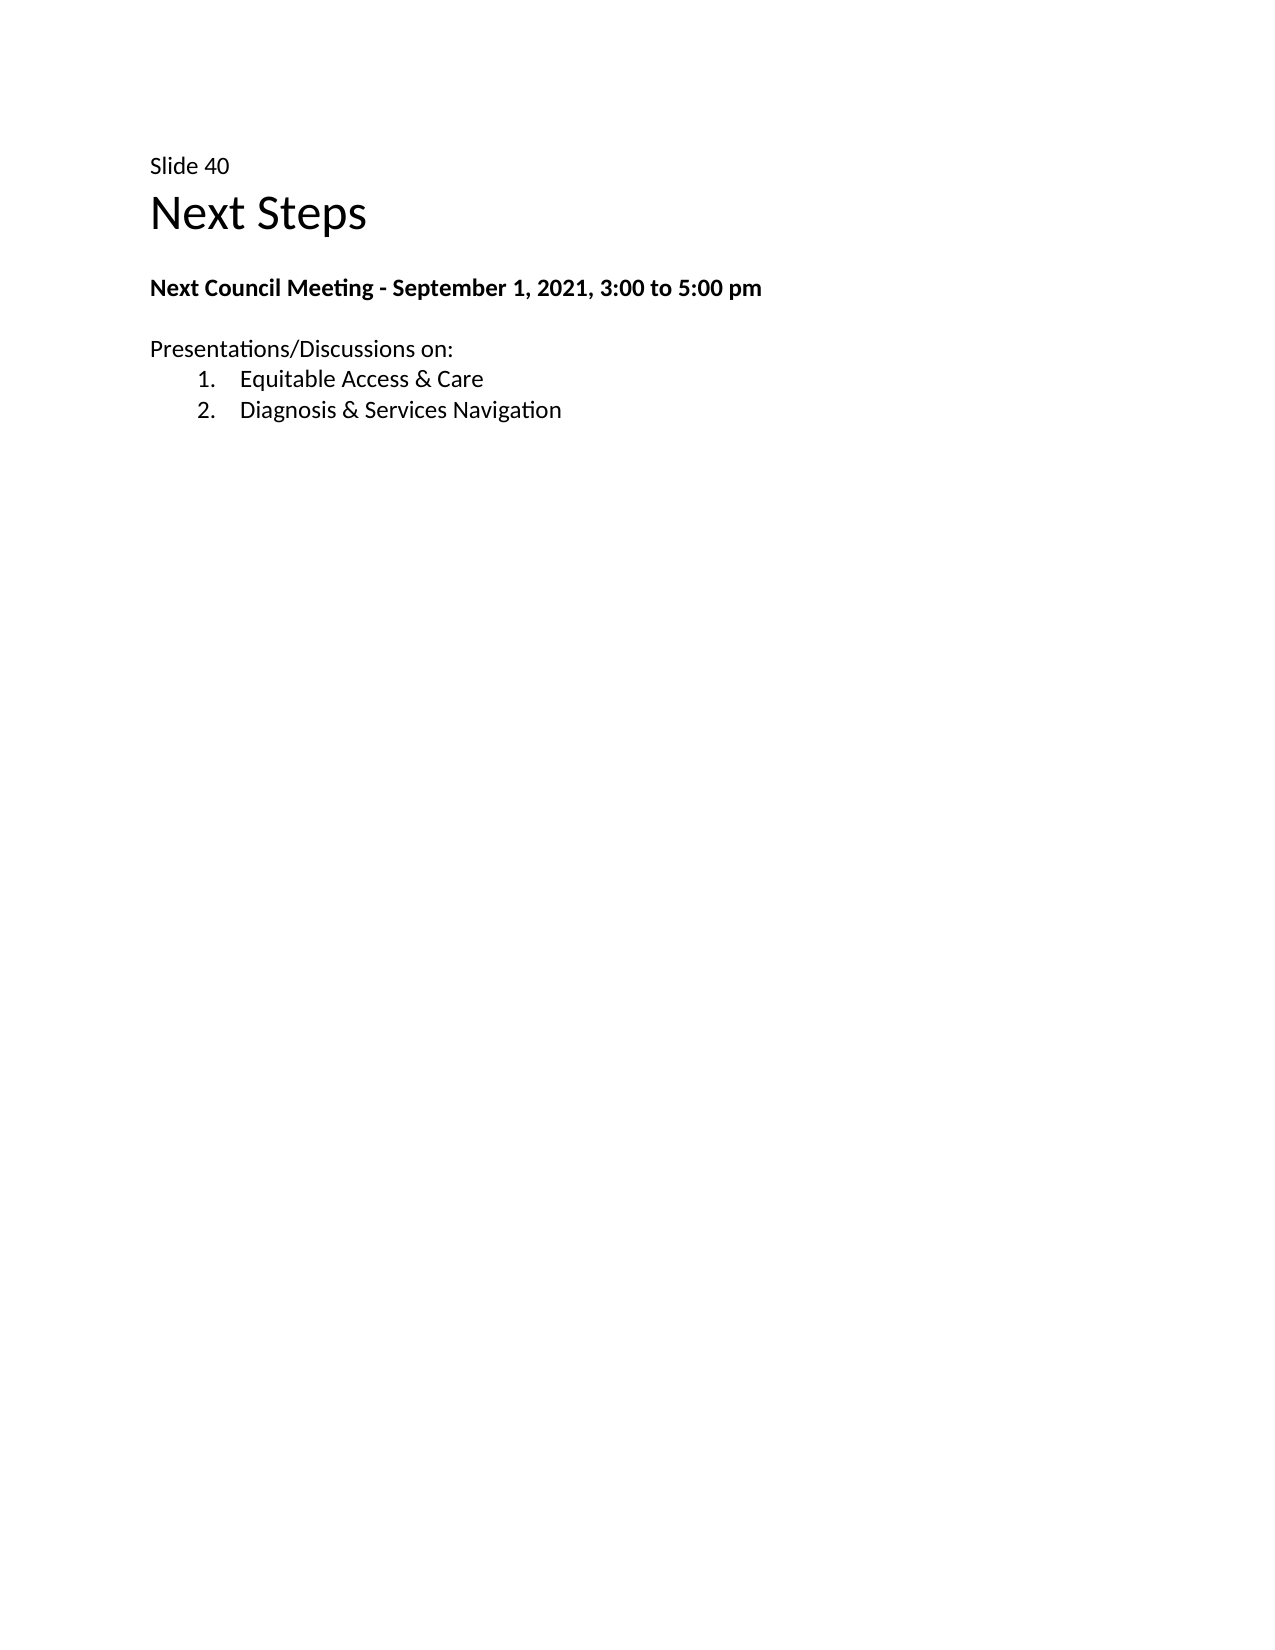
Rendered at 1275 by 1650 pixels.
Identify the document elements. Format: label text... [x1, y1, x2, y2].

list Equitable Access & Care [197, 364, 1125, 394]
text Slide 40 [150, 150, 1125, 181]
text Next Council Meeting - September 1, 2021, 3:00 to 5:00 pm [150, 272, 1125, 303]
text Presentations/Discussions on: [150, 333, 1125, 364]
list Diagnosis & Services Navigation [197, 394, 1125, 425]
text Next Steps [150, 181, 1125, 242]
